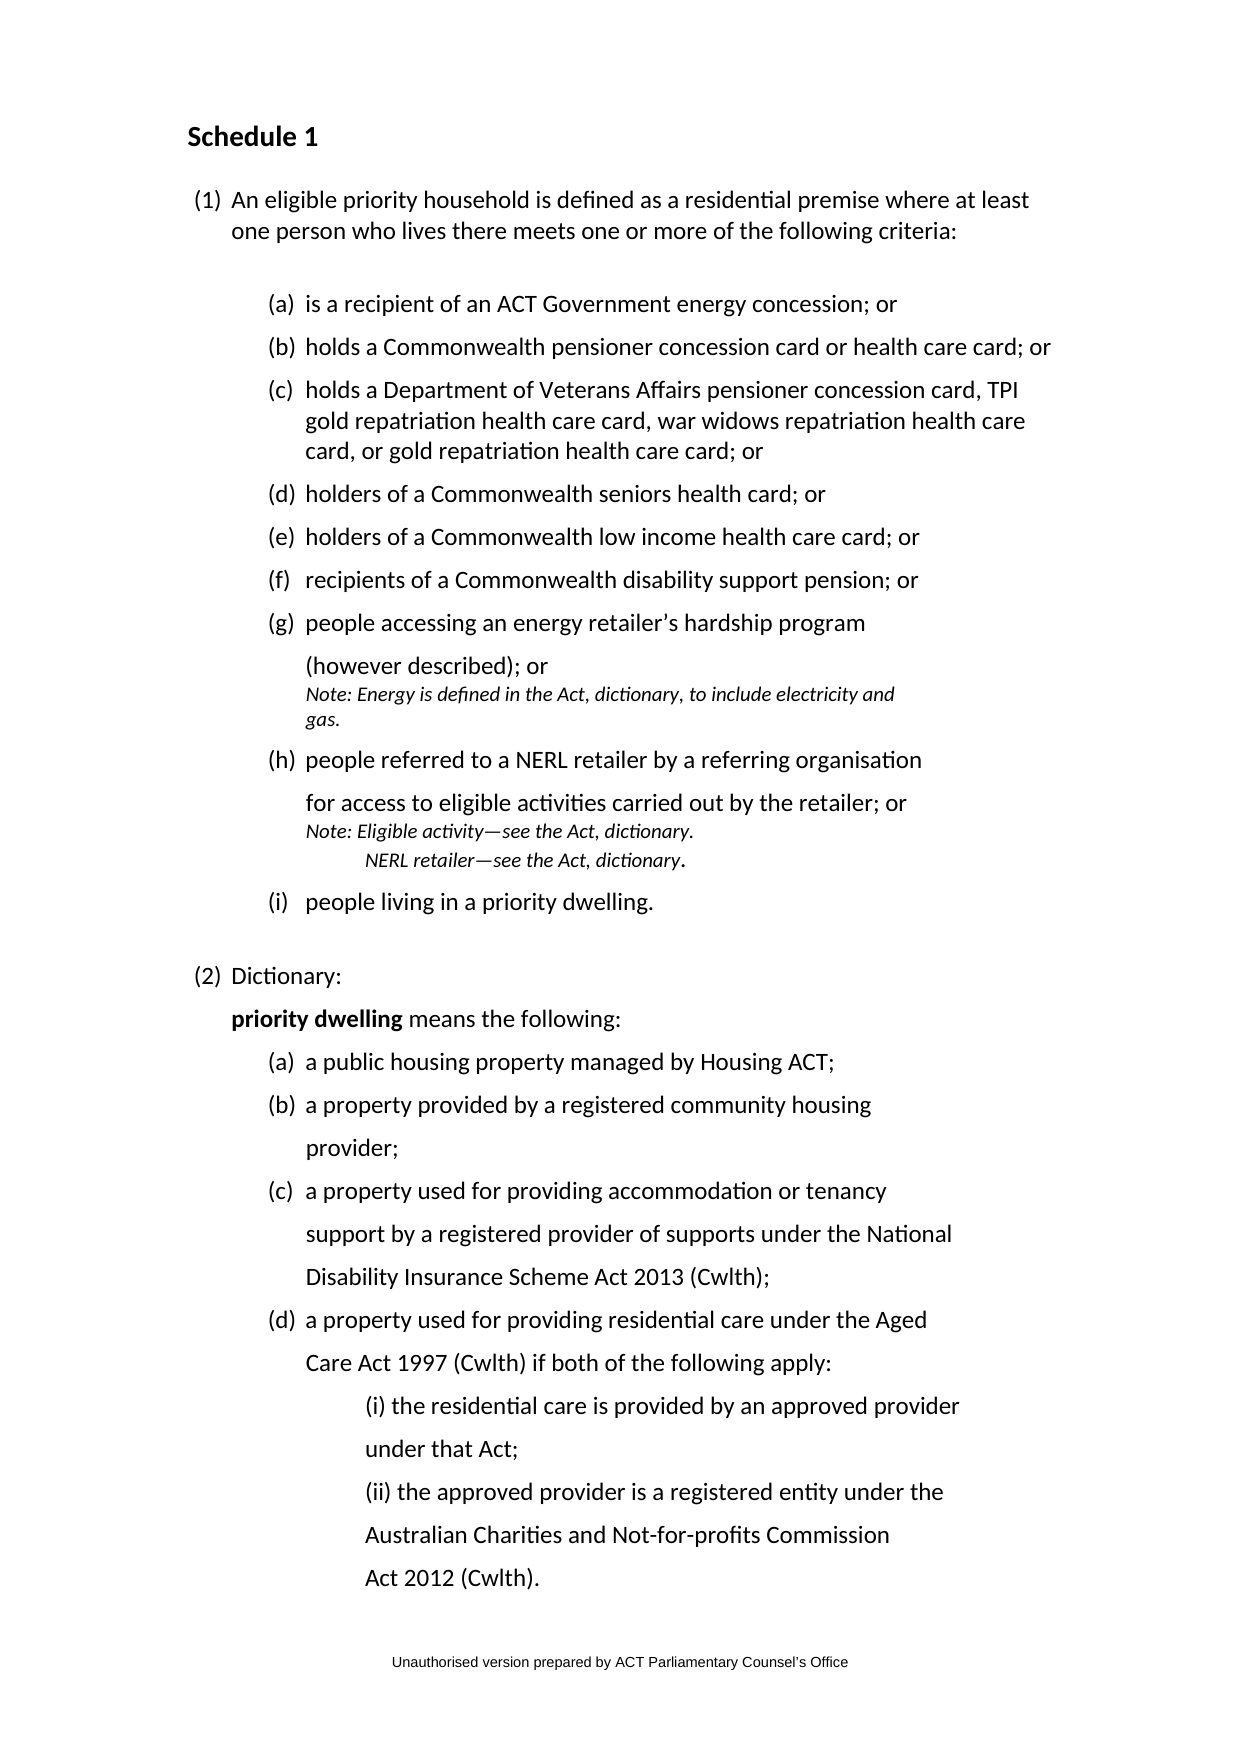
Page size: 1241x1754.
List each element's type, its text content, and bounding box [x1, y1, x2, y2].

text (ii) the approved provider is a registered entity under the [261, 1476, 1053, 1507]
text (i) the residential care is provided by an approved provider [261, 1390, 1053, 1421]
text Schedule 1 [187, 118, 1053, 154]
text Care Act 1997 (Cwlth) if both of the following apply: [306, 1347, 1053, 1378]
list holds a Commonwealth pensioner concession card or health care card; or [268, 331, 1053, 362]
list a public housing property managed by Housing ACT; [268, 1046, 1053, 1076]
text gas. [187, 706, 1053, 732]
list a property used for providing residential care under the Aged [268, 1304, 1053, 1334]
list holds a Department of Veterans Affairs pensioner concession card, TPI gold repatriation health care card, war widows repatriation health care card, or gold repatriation health care card; or [268, 374, 1053, 466]
text Disability Insurance Scheme Act 2013 (Cwlth); [306, 1261, 1053, 1292]
text Note: Eligible activity—see the Act, dictionary. [187, 818, 1053, 843]
text Note: Energy is defined in the Act, dictionary, to include electricity and [187, 681, 1053, 706]
list people accessing an energy retailer’s hardship program [268, 607, 1053, 638]
list is a recipient of an ACT Government energy concession; or [268, 288, 1053, 319]
text provider; [306, 1132, 1053, 1162]
text Australian Charities and Not-for-profits Commission [261, 1519, 1053, 1550]
list An eligible priority household is defined as a residential premise where at least one person who lives there meets one or more of the following criteria: [194, 184, 1053, 245]
text NERL retailer—see the Act, dictionary. [247, 843, 1053, 874]
list a property used for providing accommodation or tenancy [268, 1175, 1053, 1206]
text support by a registered provider of supports under the National [306, 1218, 1053, 1248]
text priority dwelling means the following: [187, 1003, 1053, 1033]
list holders of a Commonwealth low income health care card; or [268, 521, 1053, 552]
text under that Act; [261, 1433, 1053, 1464]
list Dictionary: [194, 960, 1053, 990]
list holders of a Commonwealth seniors health card; or [268, 478, 1053, 509]
list people referred to a NERL retailer by a referring organisation [268, 744, 1053, 775]
list a property provided by a registered community housing [268, 1089, 1053, 1119]
text Act 2012 (Cwlth). [261, 1562, 1053, 1593]
list recipients of a Commonwealth disability support pension; or [268, 564, 1053, 595]
list people living in a priority dwelling. [268, 886, 1053, 917]
list (however described); or [305, 651, 1053, 681]
text for access to eligible activities carried out by the retailer; or [276, 787, 1053, 818]
